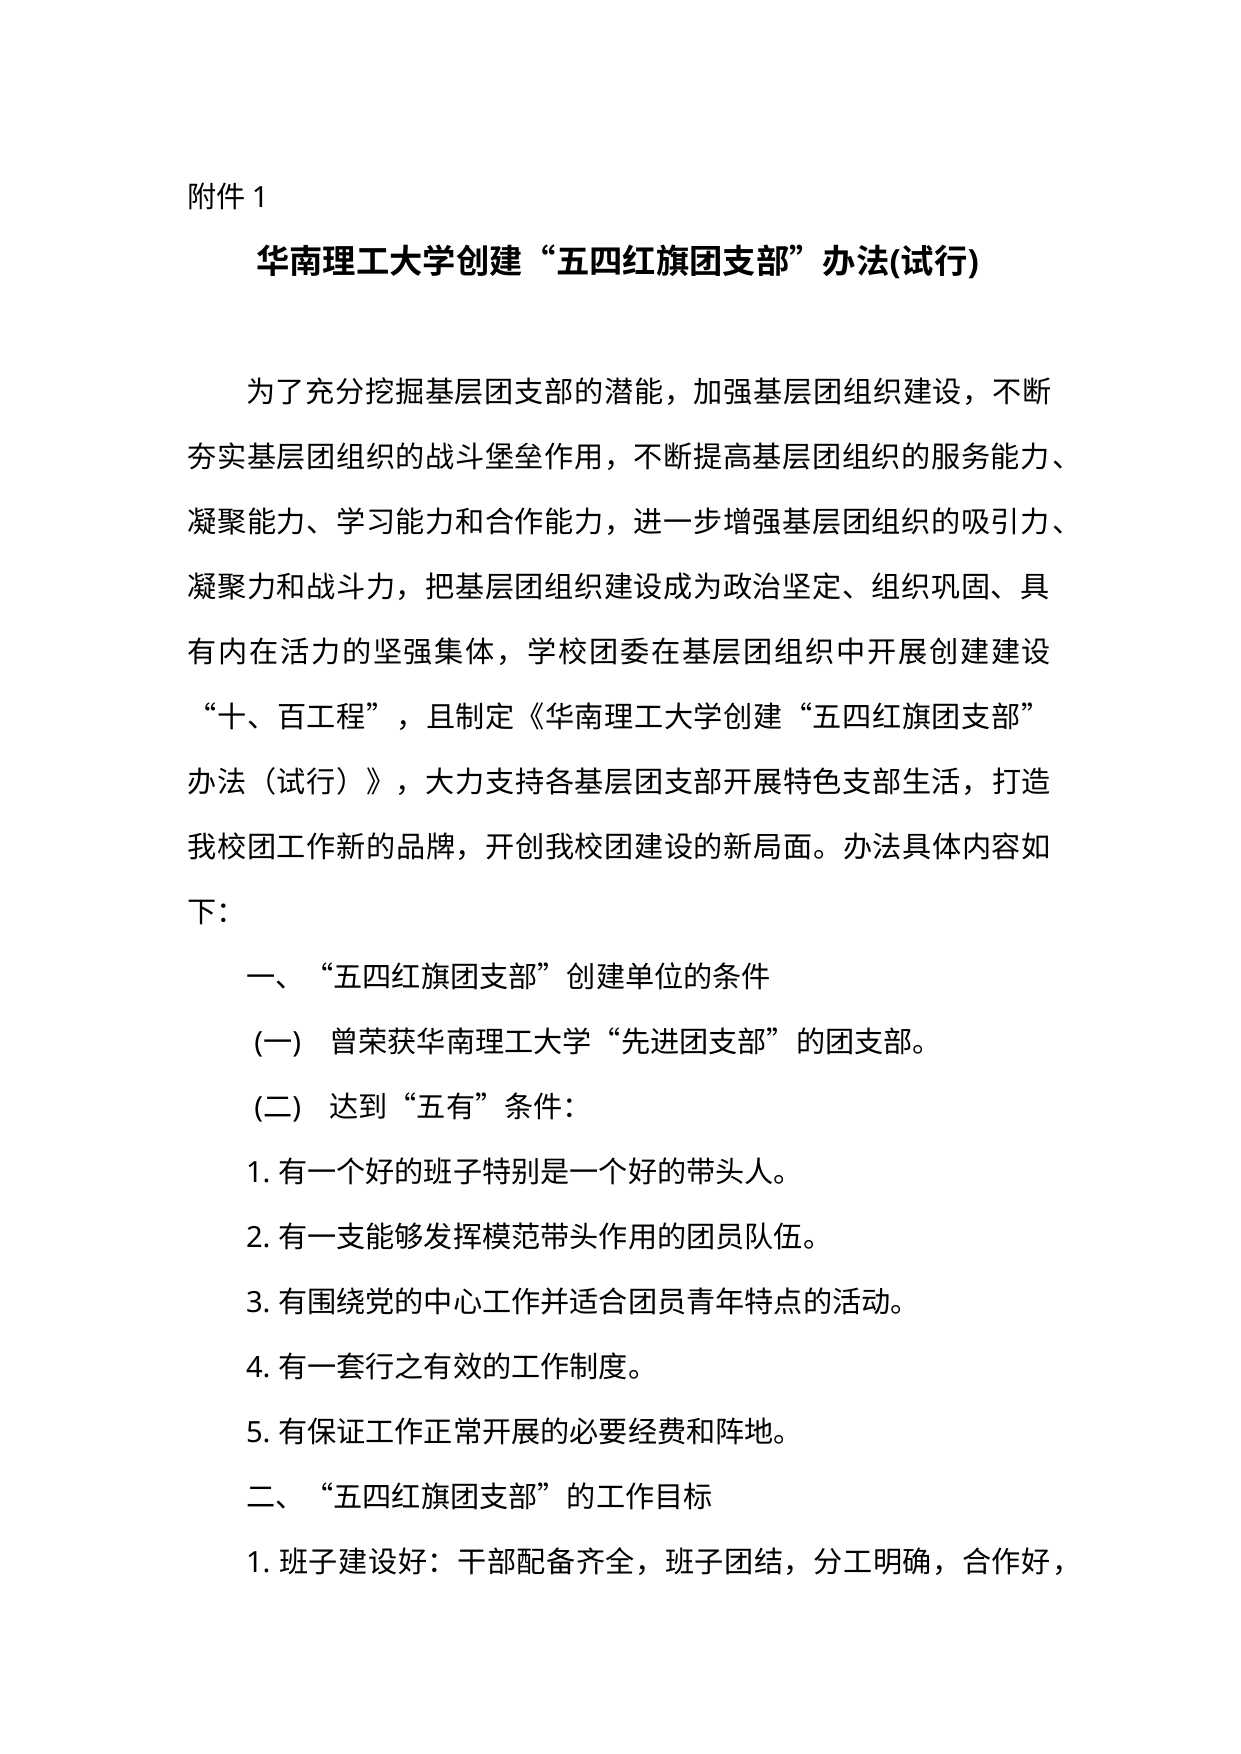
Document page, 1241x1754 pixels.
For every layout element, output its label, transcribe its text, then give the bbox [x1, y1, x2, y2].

list 达到“五有”条件： [254, 1072, 1053, 1137]
text 一、“五四红旗团支部”创建单位的条件 [187, 942, 1053, 1007]
text 二、“五四红旗团支部”的工作目标 [187, 1462, 1053, 1527]
text 3. 有围绕党的中心工作并适合团员青年特点的活动。 [187, 1267, 1053, 1332]
text 附件1 [187, 162, 1053, 227]
text 4. 有一套行之有效的工作制度。 [187, 1332, 1053, 1397]
text 2. 有一支能够发挥模范带头作用的团员队伍。 [187, 1202, 1053, 1267]
text 1. 有一个好的班子特别是一个好的带头人。 [187, 1137, 1053, 1202]
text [187, 1527, 1053, 1592]
text 华南理工大学创建“五四红旗团支部”办法(试行) [187, 227, 1047, 292]
text 5. 有保证工作正常开展的必要经费和阵地。 [187, 1397, 1053, 1462]
list 曾荣获华南理工大学“先进团支部”的团支部。 [254, 1007, 1053, 1072]
text 为了充分挖掘基层团支部的潜能，加强基层团组织建设，不断夯实基层团组织的战斗堡垒作用，不断提高基层团组织的服务能力、凝聚能力、学习能力和合作能力，进一步增强基层团组织的吸引力、凝聚力和战斗力，把基层团组织建设成为政治坚定、组织巩固、具有内在活力的坚强集体，学校团委在基层团组织中开展创建建设“十、百工程”，且制定《华南理工大学创建“五四红旗团支部”办法（试行）》，大力支持各基层团支部开展特色支部生活，打造我校团工作新的品牌，开创我校团建设的新局面。办法具体内容如下： [187, 357, 1053, 942]
